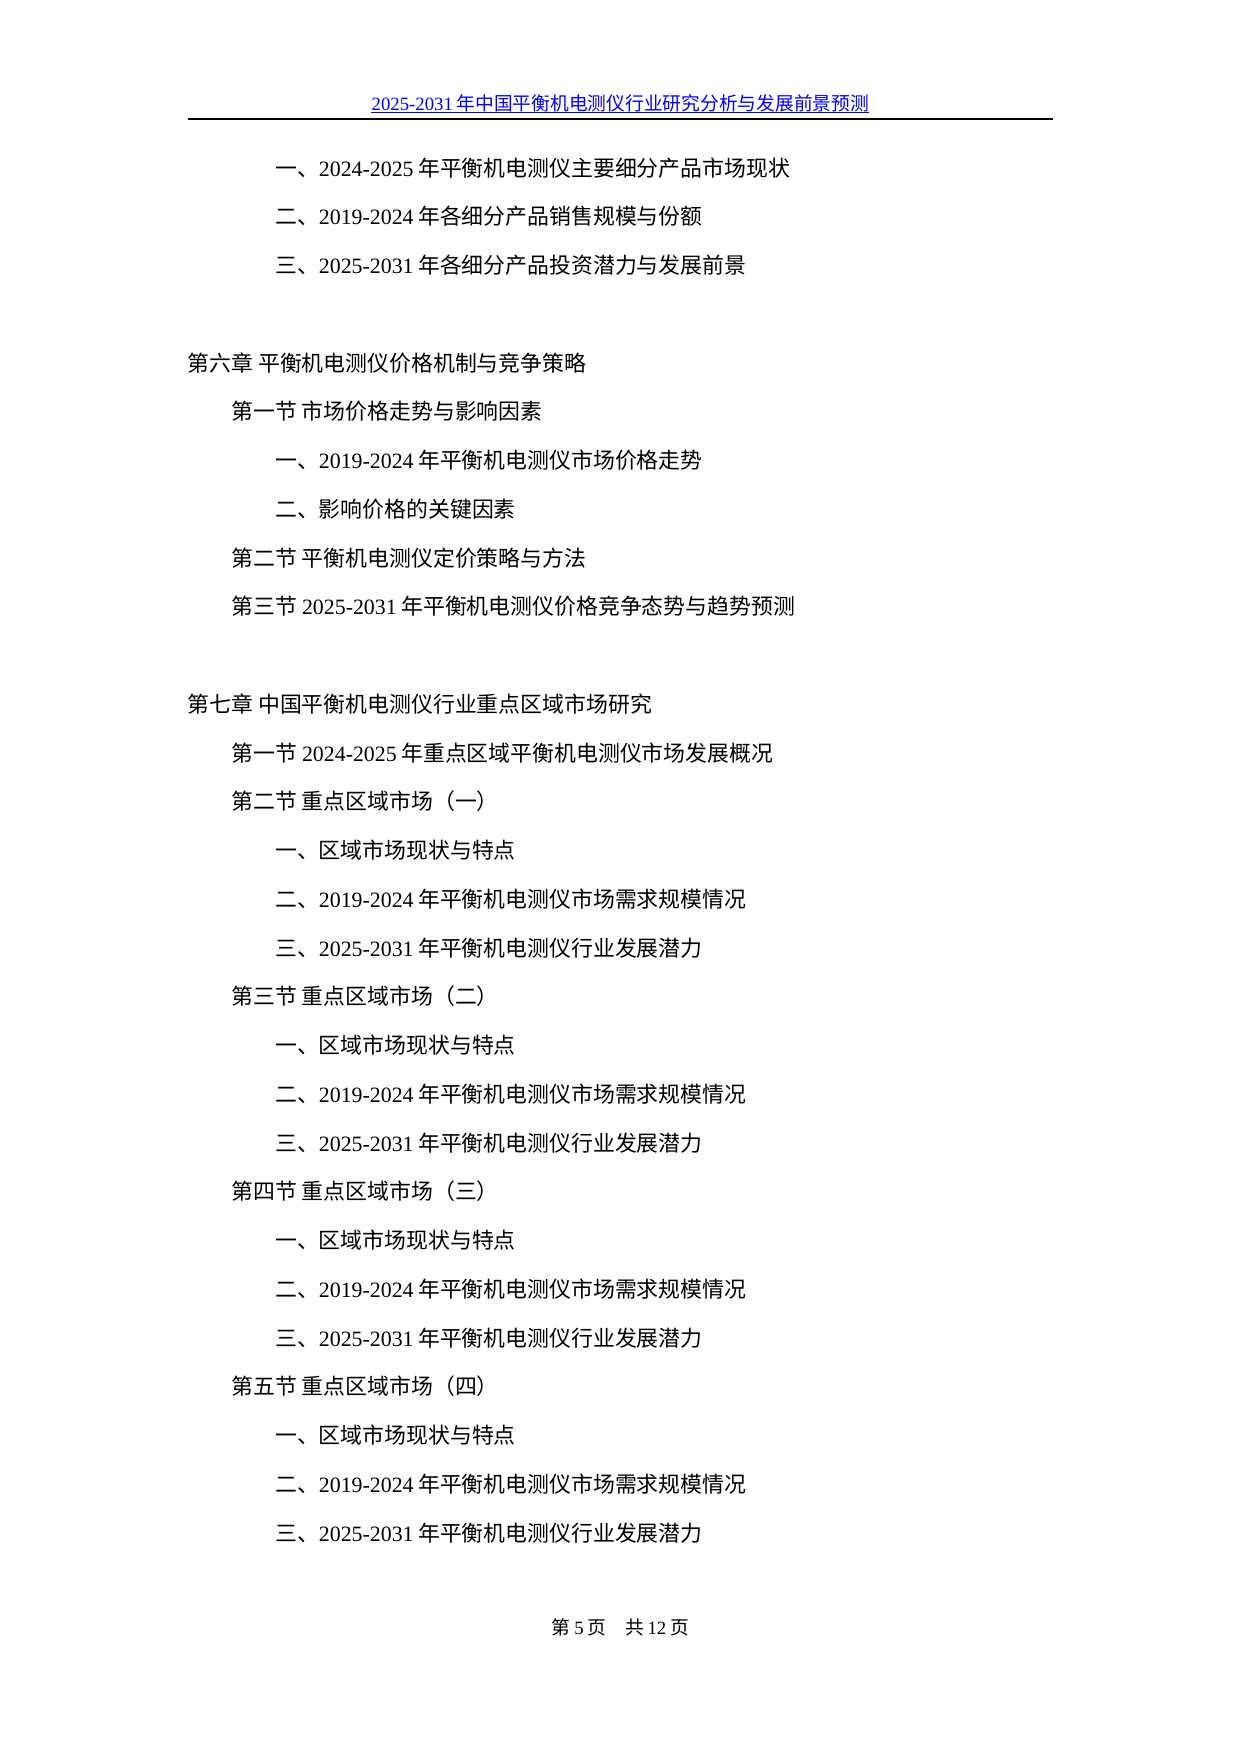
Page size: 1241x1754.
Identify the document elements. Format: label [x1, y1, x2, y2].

text [187, 150, 1053, 1548]
